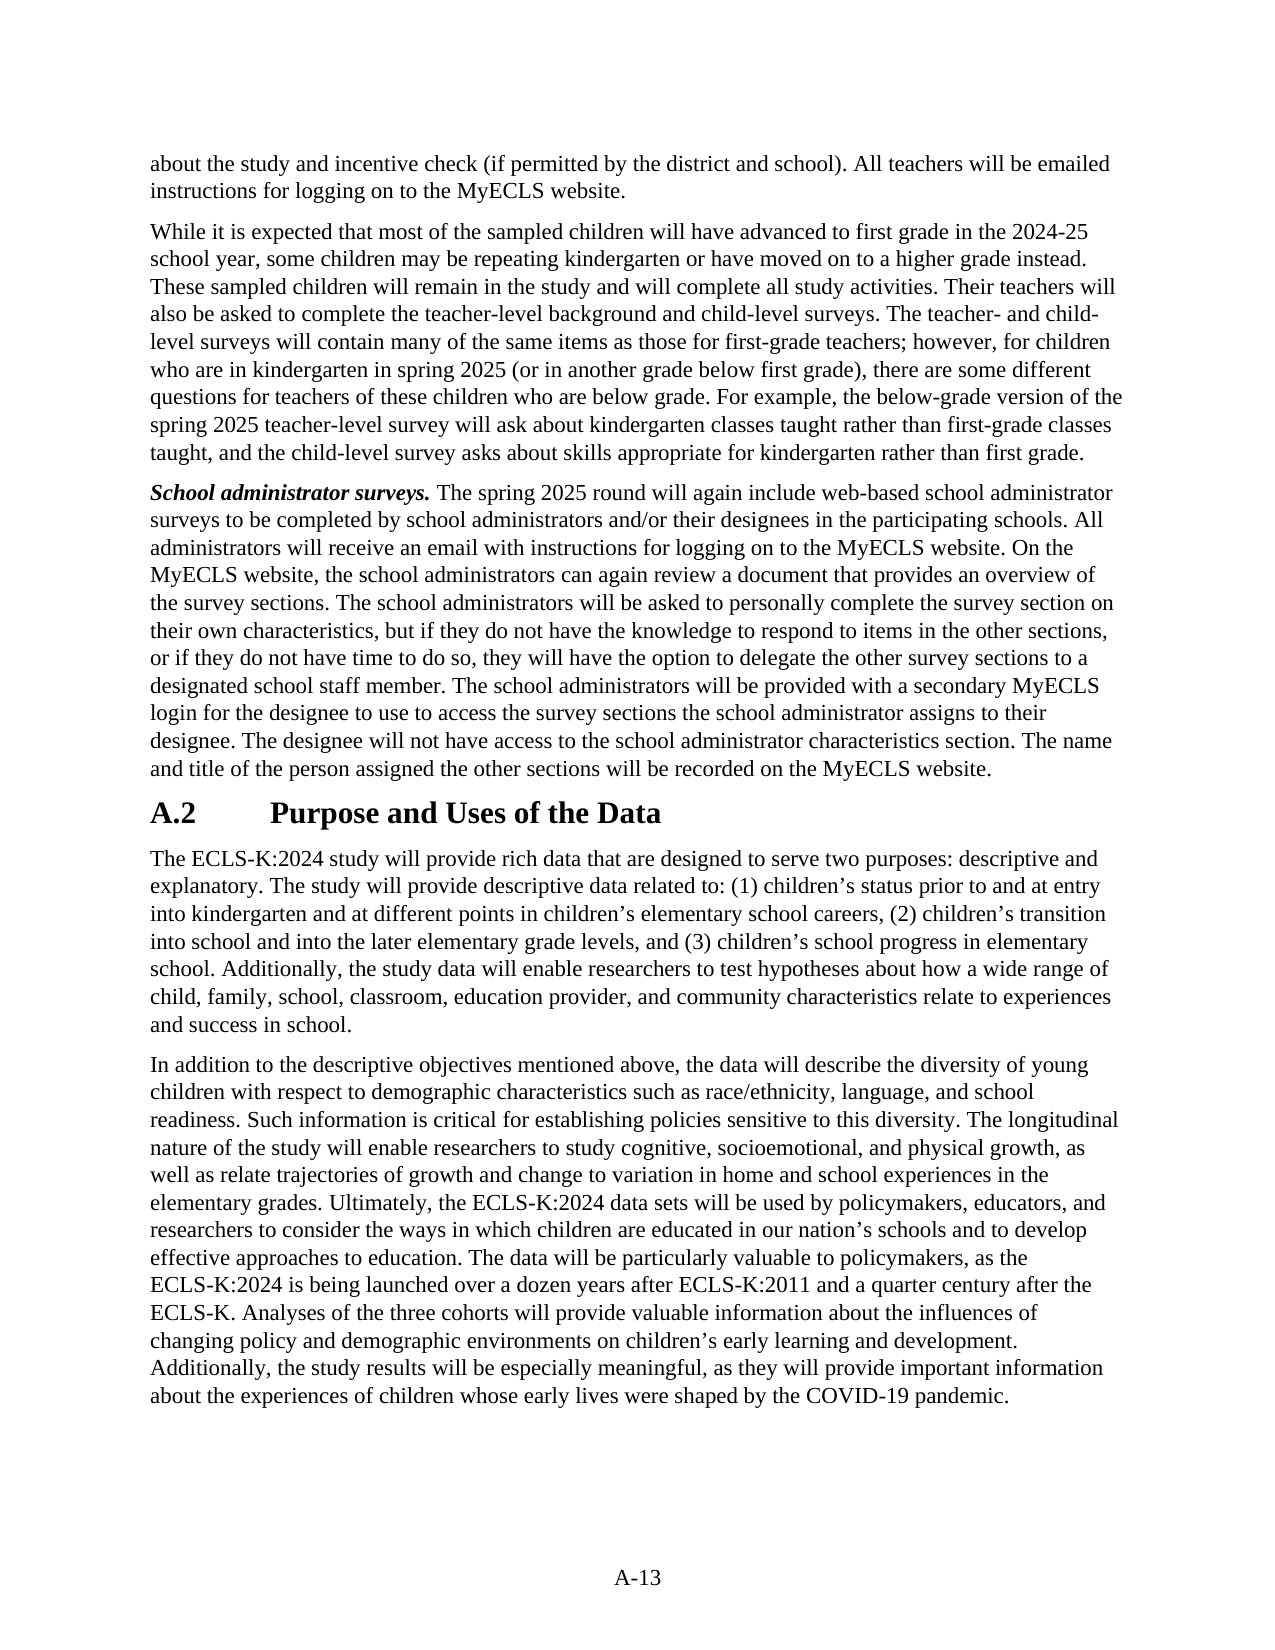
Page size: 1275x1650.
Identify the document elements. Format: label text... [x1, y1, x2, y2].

text In addition to the descriptive objectives mentioned above, the data will describe the diversity of young children with respect to demographic characteristics such as race/ethnicity, language, and school readiness. Such information is critical for establishing policies sensitive to this diversity. The longitudinal nature of the study will enable researchers to study cognitive, socioemotional, and physical growth, as well as relate trajectories of growth and change to variation in home and school experiences in the elementary grades. Ultimately, the ECLS-K:2024 data sets will be used by policymakers, educators, and researchers to consider the ways in which children are educated in our nation’s schools and to develop effective approaches to education. The data will be particularly valuable to policymakers, as the ECLS-K:2024 is being launched over a dozen years after ECLS-K:2011 and a quarter century after the ECLS-K. Analyses of the three cohorts will provide valuable information about the influences of changing policy and demographic environments on children’s early learning and development. Additionally, the study results will be especially meaningful, as they will provide important information about the experiences of children whose early lives were shaped by the COVID-19 pandemic. [150, 1051, 1125, 1408]
text School administrator surveys. The spring 2025 round will again include web-based school administrator surveys to be completed by school administrators and/or their designees in the participating schools. All administrators will receive an email with instructions for logging on to the MyECLS website. On the MyECLS website, the school administrators can again review a document that provides an overview of the survey sections. The school administrators will be asked to personally complete the survey section on their own characteristics, but if they do not have the knowledge to respond to items in the other sections, or if they do not have time to do so, they will have the option to delegate the other survey sections to a designated school staff member. The school administrators will be provided with a secondary MyECLS login for the designee to use to access the survey sections the school administrator assigns to their designee. The designee will not have access to the school administrator characteristics section. The name and title of the person assigned the other sections will be recorded on the MyECLS website. [150, 479, 1125, 781]
text While it is expected that most of the sampled children will have advanced to first grade in the 2024-25 school year, some children may be repeating kindergarten or have moved on to a higher grade instead. These sampled children will remain in the study and will complete all study activities. Their teachers will also be asked to complete the teacher-level background and child-level surveys. The teacher- and child-level surveys will contain many of the same items as those for first-grade teachers; however, for children who are in kindergarten in spring 2025 (or in another grade below first grade), there are some different questions for teachers of these children who are below grade. For example, the below-grade version of the spring 2025 teacher-level survey will ask about kindergarten classes taught rather than first-grade classes taught, and the child-level survey asks about skills appropriate for kindergarten rather than first grade. [150, 218, 1125, 465]
subtitle A.2 Purpose and Uses of the Data [150, 795, 1125, 831]
text The ECLS-K:2024 study will provide rich data that are designed to serve two purposes: descriptive and explanatory. The study will provide descriptive data related to: (1) children’s status prior to and at entry into kindergarten and at different points in children’s elementary school careers, (2) children’s transition into school and into the later elementary grade levels, and (3) children’s school progress in elementary school. Additionally, the study data will enable researchers to test hypotheses about how a wide range of child, family, school, classroom, education provider, and community characteristics relate to experiences and success in school. [150, 845, 1125, 1037]
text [150, 150, 1125, 204]
